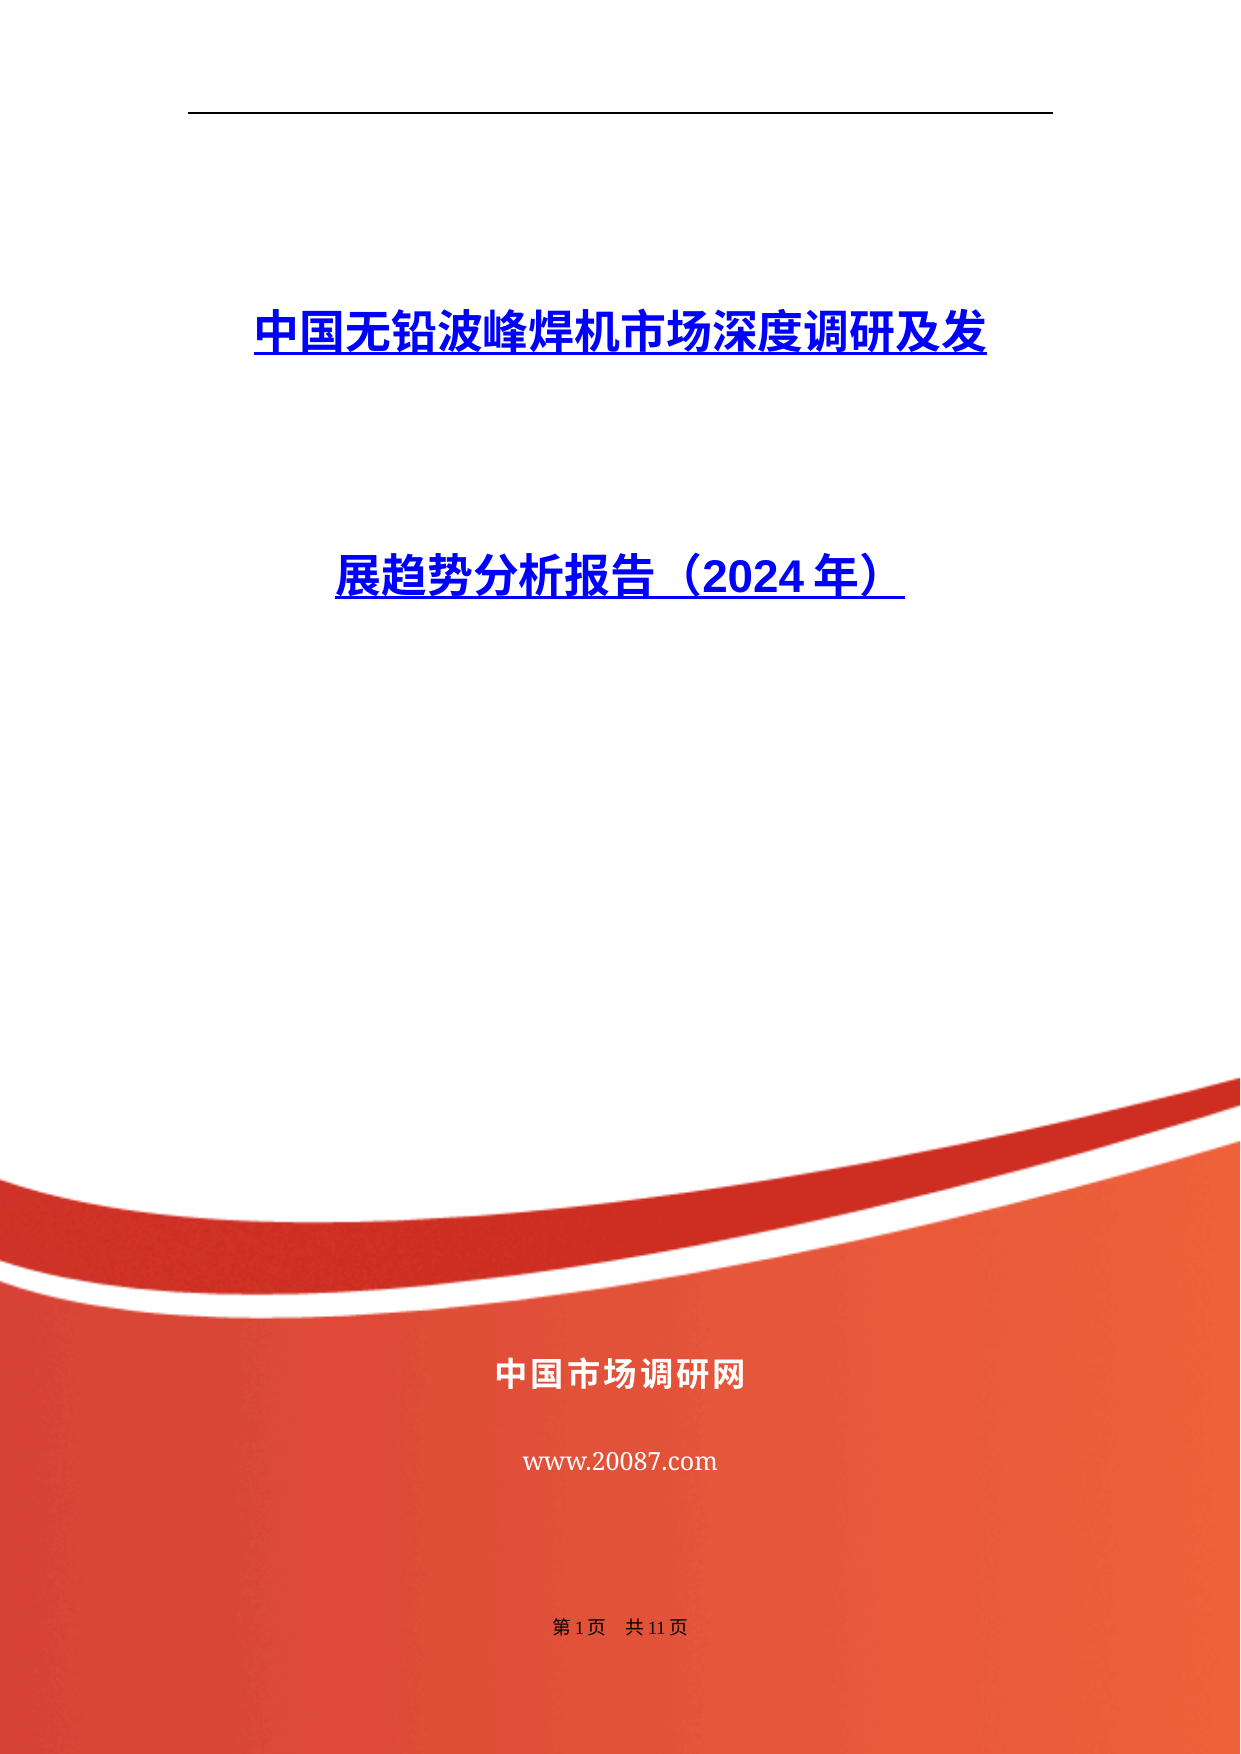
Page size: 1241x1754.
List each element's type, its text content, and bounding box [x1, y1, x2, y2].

subtitle 中国市场调研网 [187, 1339, 1053, 1404]
text www.20087.com [187, 1428, 1053, 1493]
table_header 中国无铅波峰焊机市场深度调研及发展趋势分析报告（2024年） [188, 207, 1053, 773]
picture [0, 1006, 1241, 1754]
